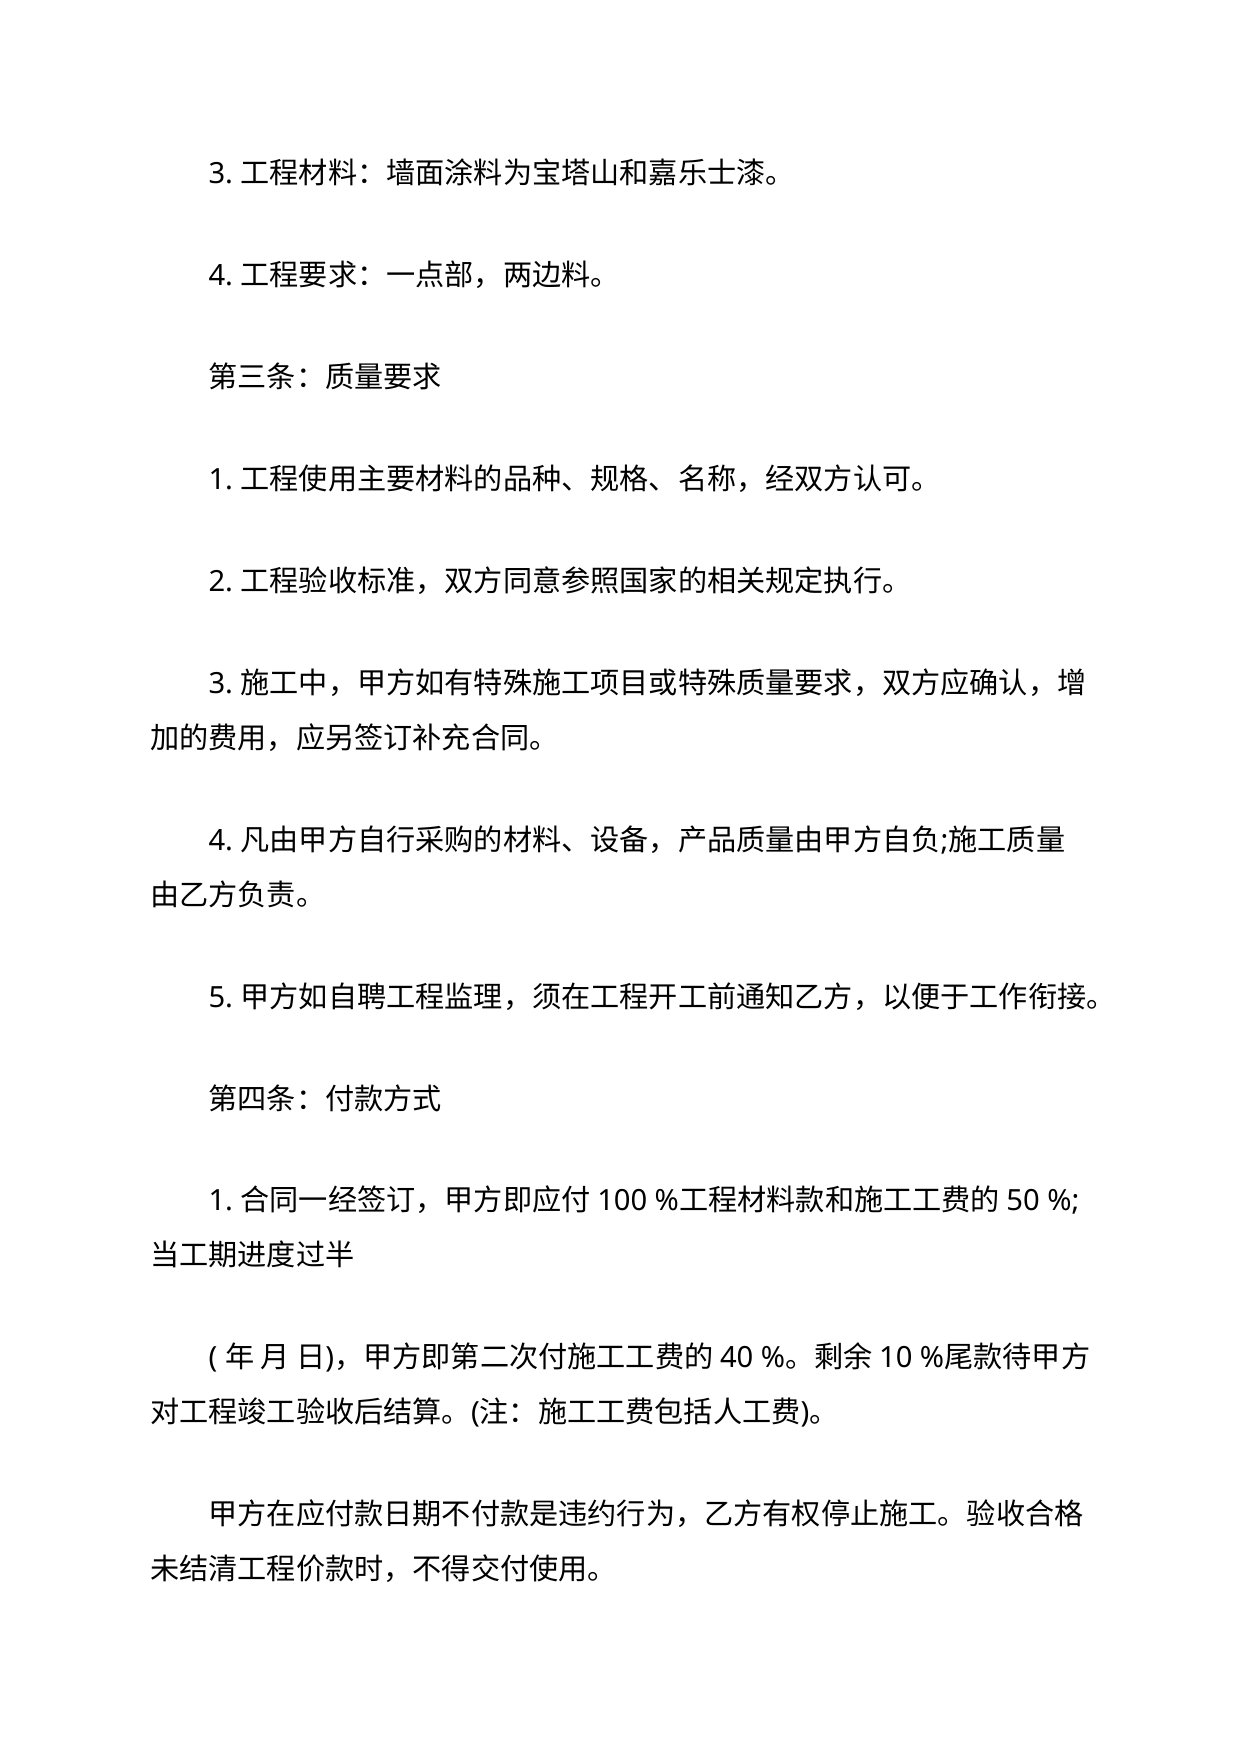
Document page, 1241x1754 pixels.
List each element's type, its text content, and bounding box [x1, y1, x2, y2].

text 3. 工程材料：墙面涂料为宝塔山和嘉乐士漆。 [150, 150, 1090, 192]
text 4. 凡由甲方自行采购的材料、设备，产品质量由甲方自负;施工质量由乙方负责。 [150, 816, 1090, 914]
text 4. 工程要求：一点部，两边料。 [150, 252, 1090, 294]
text 1. 合同一经签订，甲方即应付 100 %工程材料款和施工工费的 50 %;当工期进度过半 [150, 1177, 1090, 1274]
text 5. 甲方如自聘工程监理，须在工程开工前通知乙方，以便于工作衔接。 [150, 973, 1090, 1016]
text 1. 工程使用主要材料的品种、规格、名称，经双方认可。 [150, 456, 1090, 498]
text 第四条：付款方式 [150, 1075, 1090, 1117]
text 甲方在应付款日期不付款是违约行为，乙方有权停止施工。验收合格未结清工程价款时，不得交付使用。 [150, 1491, 1090, 1588]
text ( 年 月 日)，甲方即第二次付施工工费的 40 %。剩余 10 %尾款待甲方对工程竣工验收后结算。(注：施工工费包括人工费)。 [150, 1334, 1090, 1431]
text 第三条：质量要求 [150, 354, 1090, 396]
text 3. 施工中，甲方如有特殊施工项目或特殊质量要求，双方应确认，增加的费用，应另签订补充合同。 [150, 660, 1090, 757]
text 2. 工程验收标准，双方同意参照国家的相关规定执行。 [150, 558, 1090, 600]
